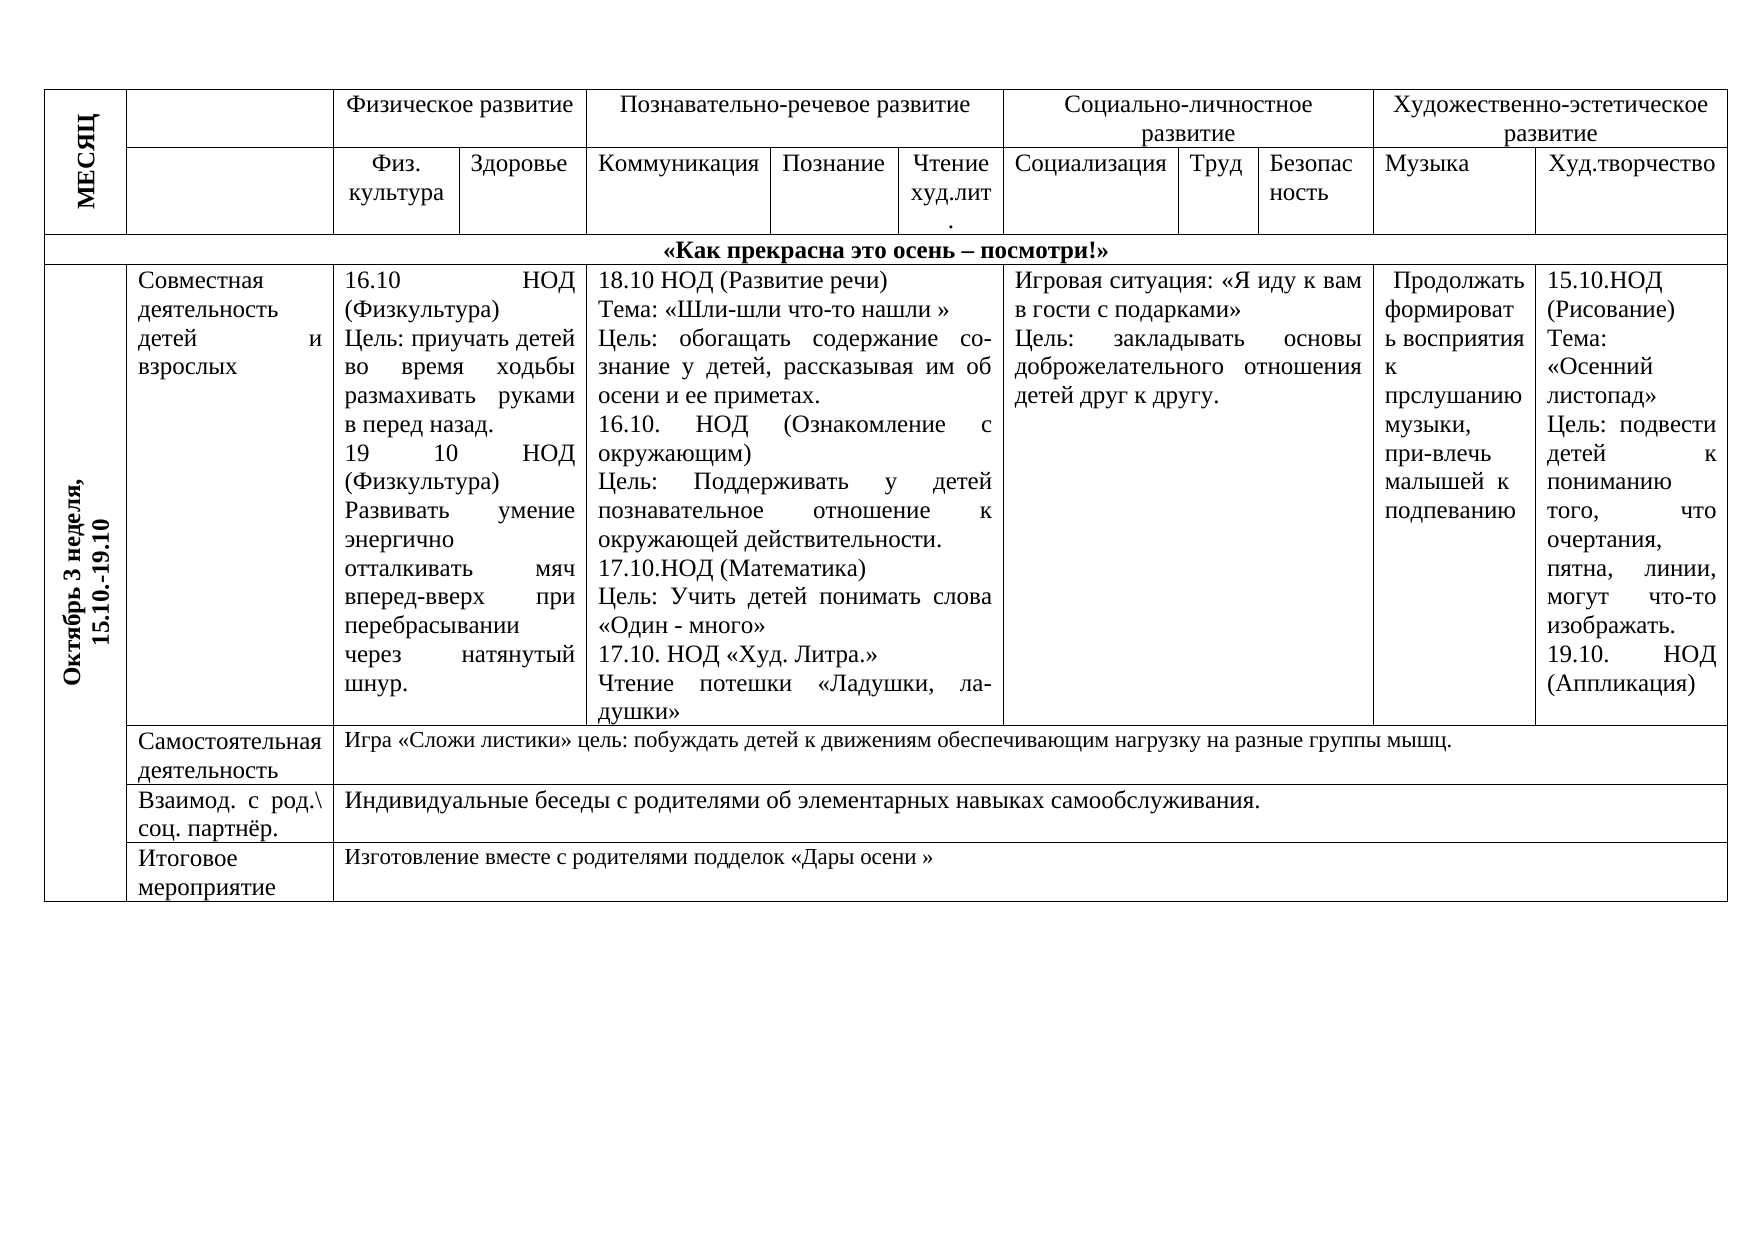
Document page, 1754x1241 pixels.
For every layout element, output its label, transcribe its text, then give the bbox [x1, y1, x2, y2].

table_cell 18.10 НОД (Развитие речи) Тема: «Шли-шли что-то нашли » Цель: обогащать содержание со-знание у детей, рассказывая им об осени и ее приметах. 16.10. НОД (Ознакомление с окружающим) Цель: Поддерживать у детей познавательное отношение к окружающей действительности. 17.10.НОД (Математика) Цель: Учить детей понимать слова «Один - много» 17.10. НОД «Худ. Литра.» Чтение потешки «Ладушки, ла-душки» [587, 265, 1003, 725]
table_cell Игра «Сложи листики» цель: побуждать детей к движениям обеспечивающим нагрузку на разные группы мышц. [334, 726, 1727, 784]
table_cell Здоровье [460, 148, 586, 234]
table_cell 16.10 НОД (Физкультура) Цель: приучать детей во время ходьбы размахивать руками в перед назад. 19 10 НОД (Физкультура) Развивать умение энергично отталкивать мяч вперед-вверх при перебрасывании через натянутый шнур. [334, 265, 586, 725]
table_header Социально-личностное развитие [1004, 90, 1373, 147]
table_cell Физ. культура [334, 148, 459, 234]
table_cell Продолжать формировать восприятия к прслушанию музыки, при-влечь малышей к подпеванию [1374, 265, 1535, 725]
table_header [127, 90, 333, 147]
table_cell Совместная деятельность детей и взрослых [127, 265, 333, 725]
table_cell Самостоятельная деятельность [127, 726, 333, 784]
table_header Физическое развитие [334, 90, 586, 147]
table_cell Познание [771, 148, 898, 234]
table_cell Коммуникация [587, 148, 770, 234]
table_cell Социализация [1004, 148, 1178, 234]
table_cell Взаимод. с род.\ соц. партнёр. [127, 785, 333, 842]
table_cell [127, 148, 333, 234]
table_cell Индивидуальные беседы с родителями об элементарных навыках самообслуживания. [334, 785, 1727, 842]
table_cell Чтение худ.лит. [899, 148, 1003, 234]
table_cell Итоговое мероприятие [127, 843, 333, 901]
table_cell Худ.творчество [1536, 148, 1727, 234]
table_header Художественно-эстетическое развитие [1374, 90, 1727, 147]
table_cell 15.10.НОД (Рисование) Тема: «Осенний листопад» Цель: подвести детей к пониманию того, что очертания, пятна, линии, могут что-то изображать. 19.10. НОД (Аппликация) [1536, 265, 1727, 725]
table_header Познавательно-речевое развитие [587, 90, 1003, 147]
table_cell Труд [1179, 148, 1258, 234]
table_cell Октябрь 3 неделя, 15.10.-19.10 [45, 265, 126, 901]
table_cell Музыка [1374, 148, 1535, 234]
table_header МЕСЯЦ [45, 90, 126, 234]
table_cell Игровая ситуация: «Я иду к вам в гости с подарками» Цель: закладывать основы доброжелательного отношения детей друг к другу. [1004, 265, 1373, 725]
table_cell «Как прекрасна это осень – посмотри!» [45, 235, 1727, 264]
table_cell Безопасность [1259, 148, 1373, 234]
table_cell Изготовление вместе с родителями подделок «Дары осени » [334, 843, 1727, 901]
